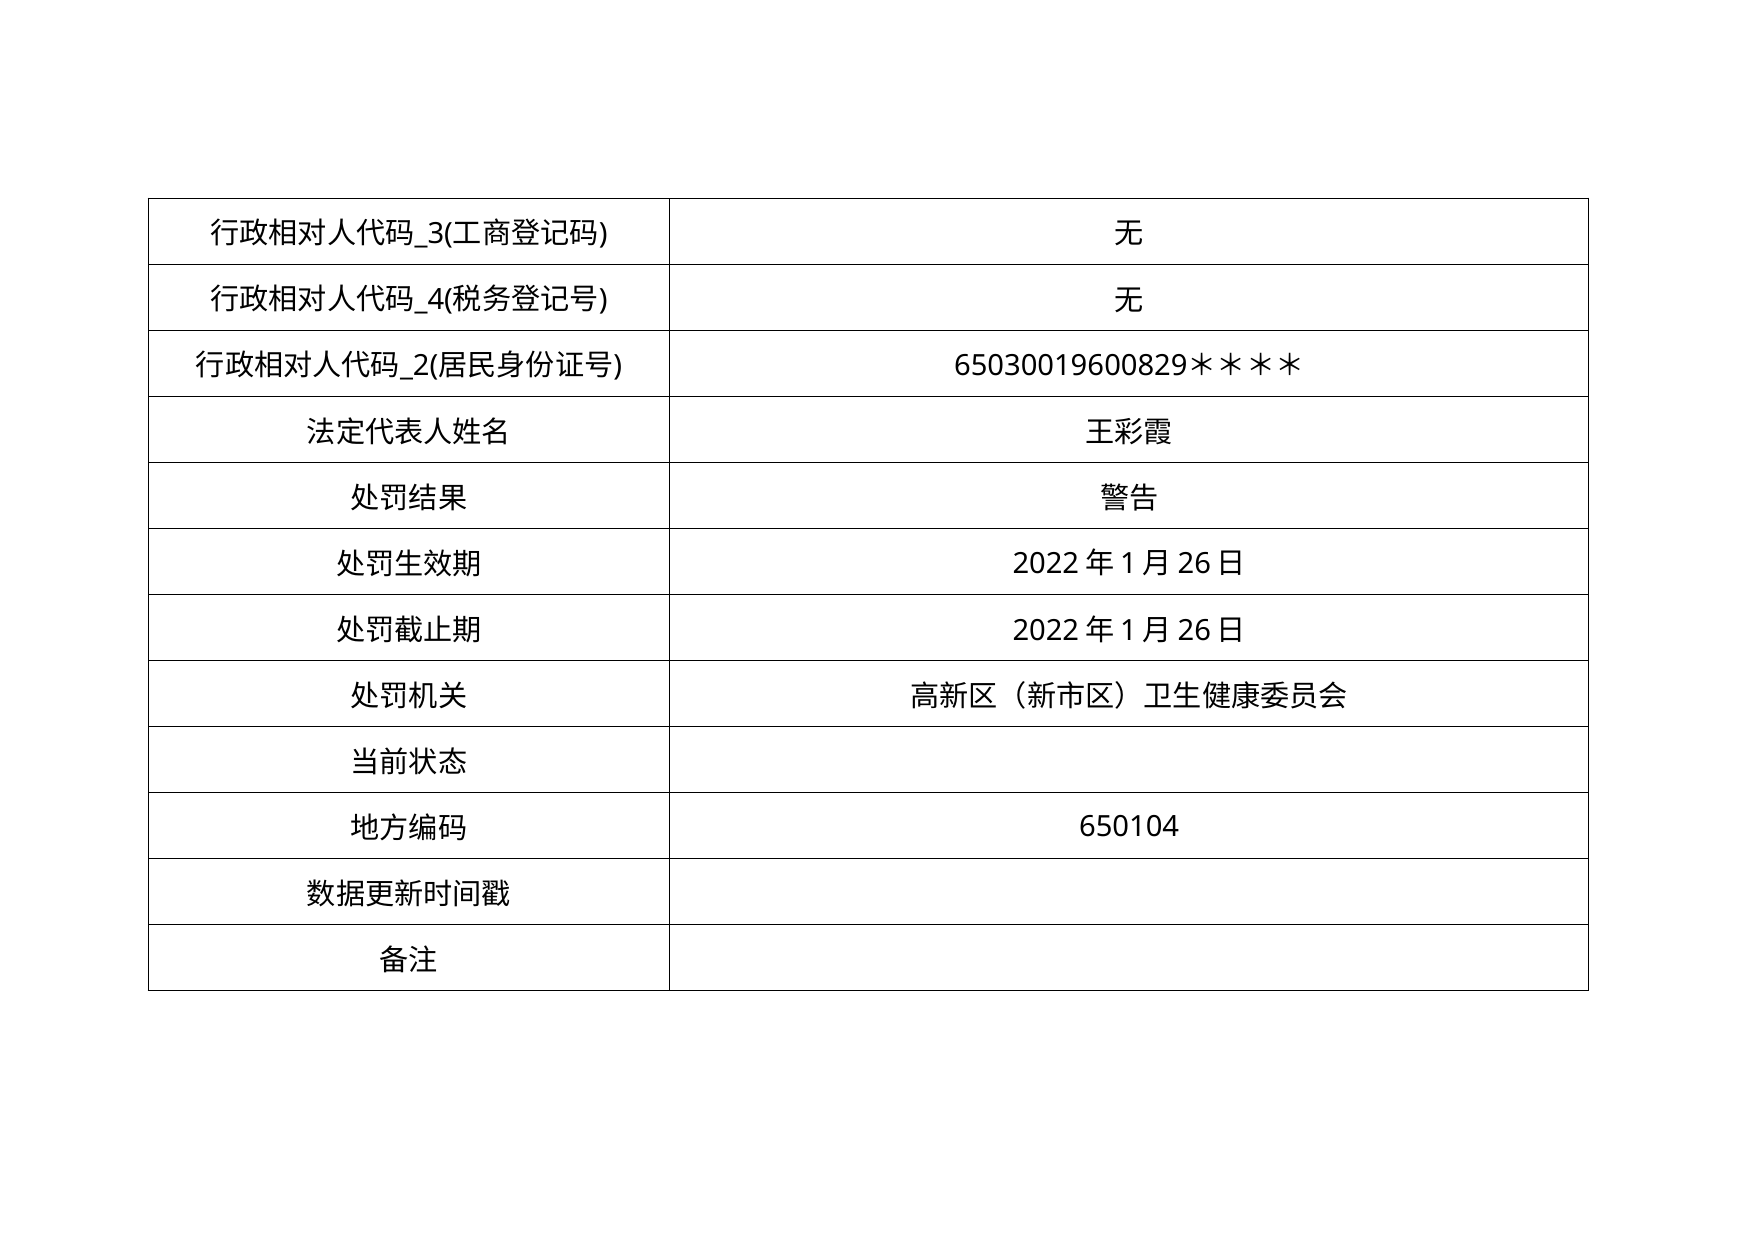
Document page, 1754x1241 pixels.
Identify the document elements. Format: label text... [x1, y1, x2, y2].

table_cell 处罚截止期 [149, 595, 669, 660]
table_cell 法定代表人姓名 [149, 397, 669, 462]
table_cell 2022年1月26日 [670, 595, 1588, 660]
table_cell 无 [670, 199, 1588, 264]
table_cell 2022年1月26日 [670, 529, 1588, 594]
table_cell 警告 [670, 463, 1588, 528]
table_cell 无 [670, 265, 1588, 330]
table_cell 行政相对人代码_4(税务登记号) [149, 265, 669, 330]
table_cell 王彩霞 [670, 397, 1588, 462]
table_cell [670, 727, 1588, 792]
table_cell [670, 925, 1588, 990]
table_cell 处罚生效期 [149, 529, 669, 594]
table_cell 65030019600829＊＊＊＊ [670, 331, 1588, 396]
table_cell [670, 859, 1588, 924]
table_cell 行政相对人代码_3(工商登记码) [149, 199, 669, 264]
table_cell 当前状态 [149, 727, 669, 792]
table_cell 处罚机关 [149, 661, 669, 726]
table_cell 地方编码 [149, 793, 669, 858]
table_cell 数据更新时间戳 [149, 859, 669, 924]
table_cell 行政相对人代码_2(居民身份证号) [149, 331, 669, 396]
table_cell 处罚结果 [149, 463, 669, 528]
table_cell 高新区（新市区）卫生健康委员会 [670, 661, 1588, 726]
table_cell 650104 [670, 793, 1588, 858]
table_cell 备注 [149, 925, 669, 990]
